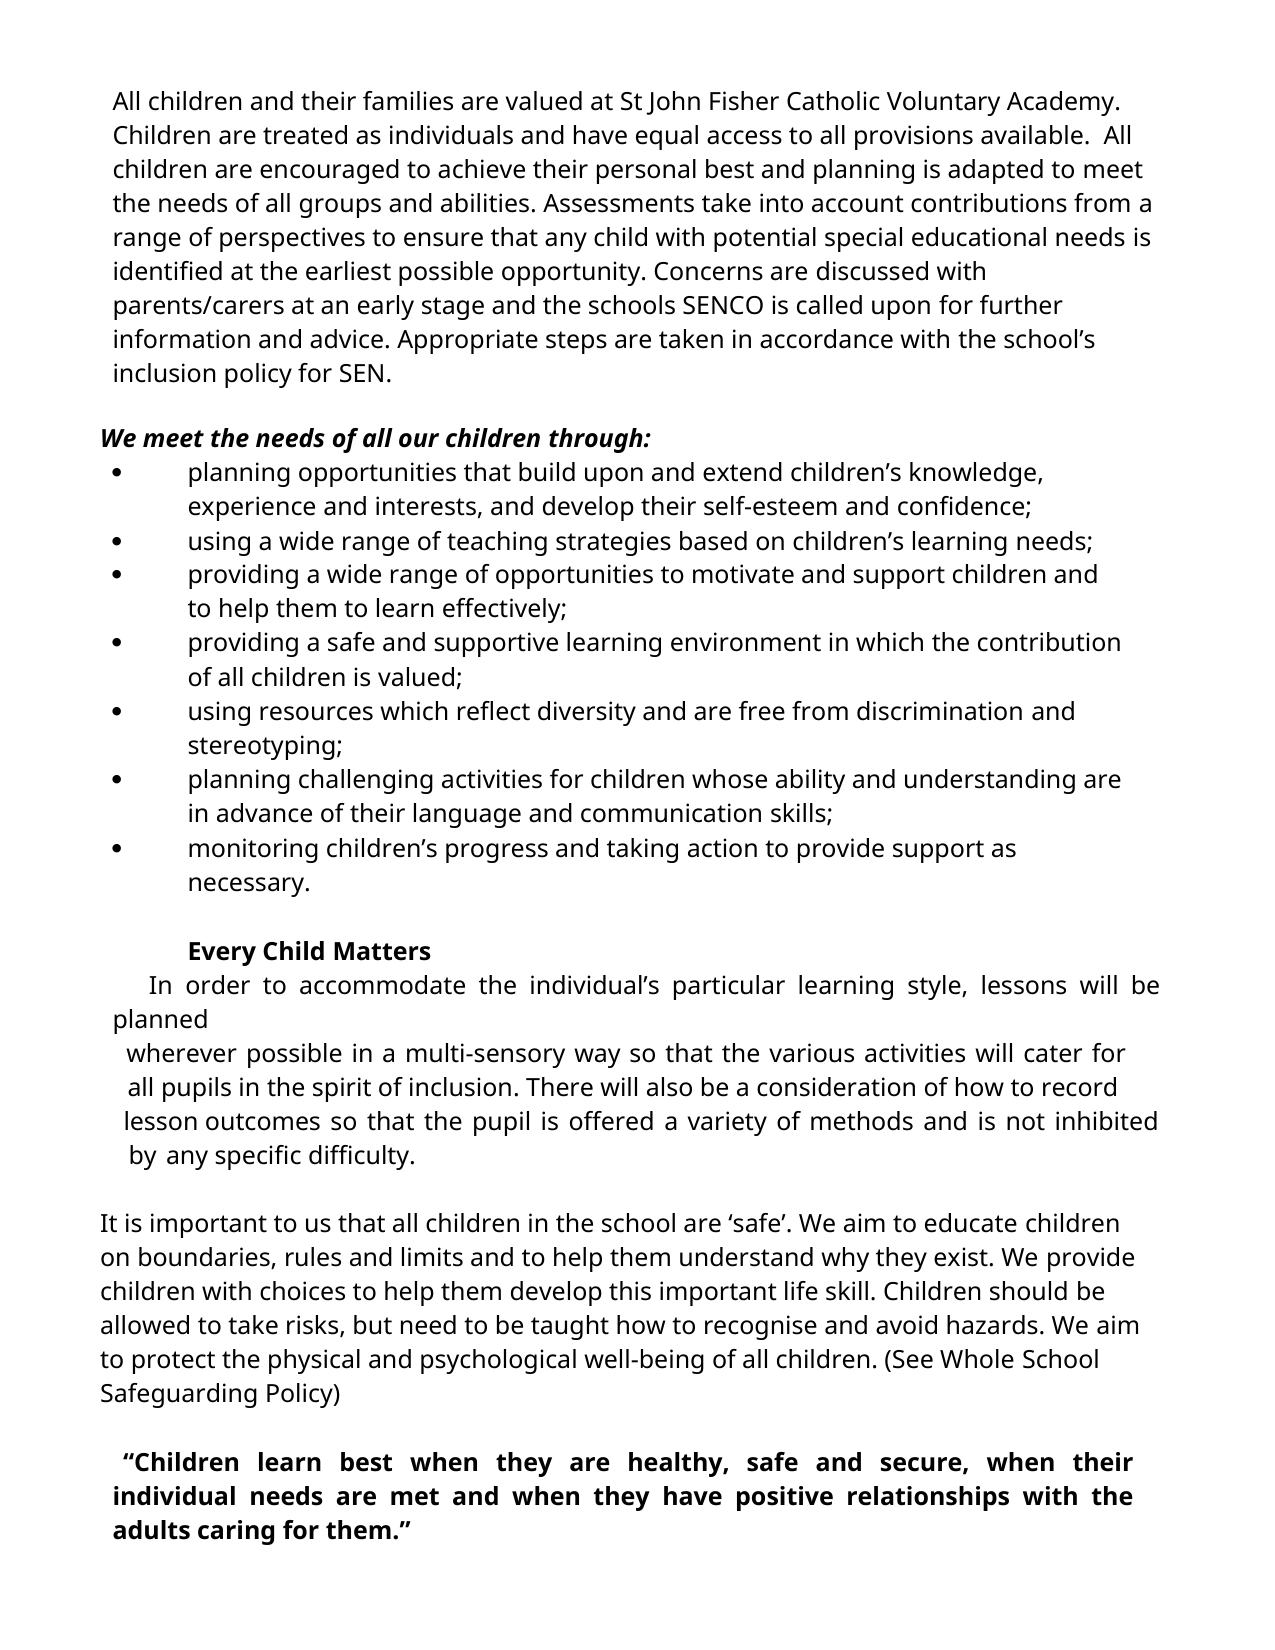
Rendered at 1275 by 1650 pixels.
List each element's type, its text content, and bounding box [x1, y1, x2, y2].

text all pupils in the spirit of inclusion. There will also be a consideration of how to record [100, 1069, 1162, 1103]
list providing a wide range of opportunities to motivate and support children and to help them to learn effectively; [112, 557, 1107, 625]
text wherever possible in a multi-sensory way so that the various activities will cater for [100, 1035, 1162, 1069]
list providing a safe and supportive learning environment in which the contribution of all children is valued; [112, 625, 1128, 693]
list planning opportunities that build upon and extend children’s knowledge, experience and interests, and develop their self-esteem and confidence; [112, 454, 1147, 522]
text We meet the needs of all our children through: [100, 419, 1147, 454]
subtitle Every Child Matters [187, 932, 1147, 967]
text by any specific difficulty. [100, 1138, 1162, 1172]
list planning challenging activities for children whose ability and understanding are in advance of their language and communication skills; [112, 761, 1128, 829]
text It is important to us that all children in the school are ‘safe’. We aim to educate children on boundaries, rules and limits and to help them understand why they exist. We provide children with choices to help them develop this important life skill. Children should be allowed to take risks, but need to be taught how to recognise and avoid hazards. We aim to protect the physical and psychological well-being of all children. (See Whole School Safeguarding Policy) [100, 1206, 1147, 1410]
subtitle “Children learn best when they are healthy, safe and secure, when their individual needs are met and when they have positive relationships with the adults caring for them.” [112, 1444, 1135, 1546]
text All children and their families are valued at St John Fisher Catholic Voluntary Academy. Children are treated as individuals and have equal access to all provisions available. All children are encouraged to achieve their personal best and planning is adapted to meet the needs of all groups and abilities. Assessments take into account contributions from a range of perspectives to ensure that any child with potential special educational needs is identified at the earliest possible opportunity. Concerns are discussed with parents/carers at an early stage and the schools SENCO is called upon for further information and advice. Appropriate steps are taken in accordance with the school’s inclusion policy for SEN. [112, 83, 1160, 390]
list using resources which reflect diversity and are free from discrimination and stereotyping; [112, 693, 1078, 761]
list monitoring children’s progress and taking action to provide support as necessary. [112, 829, 1147, 898]
text lesson outcomes so that the pupil is offered a variety of methods and is not inhibited [100, 1103, 1162, 1138]
text In order to accommodate the individual’s particular learning style, lessons will be planned [100, 967, 1162, 1035]
list using a wide range of teaching strategies based on children’s learning needs; [112, 522, 1147, 557]
